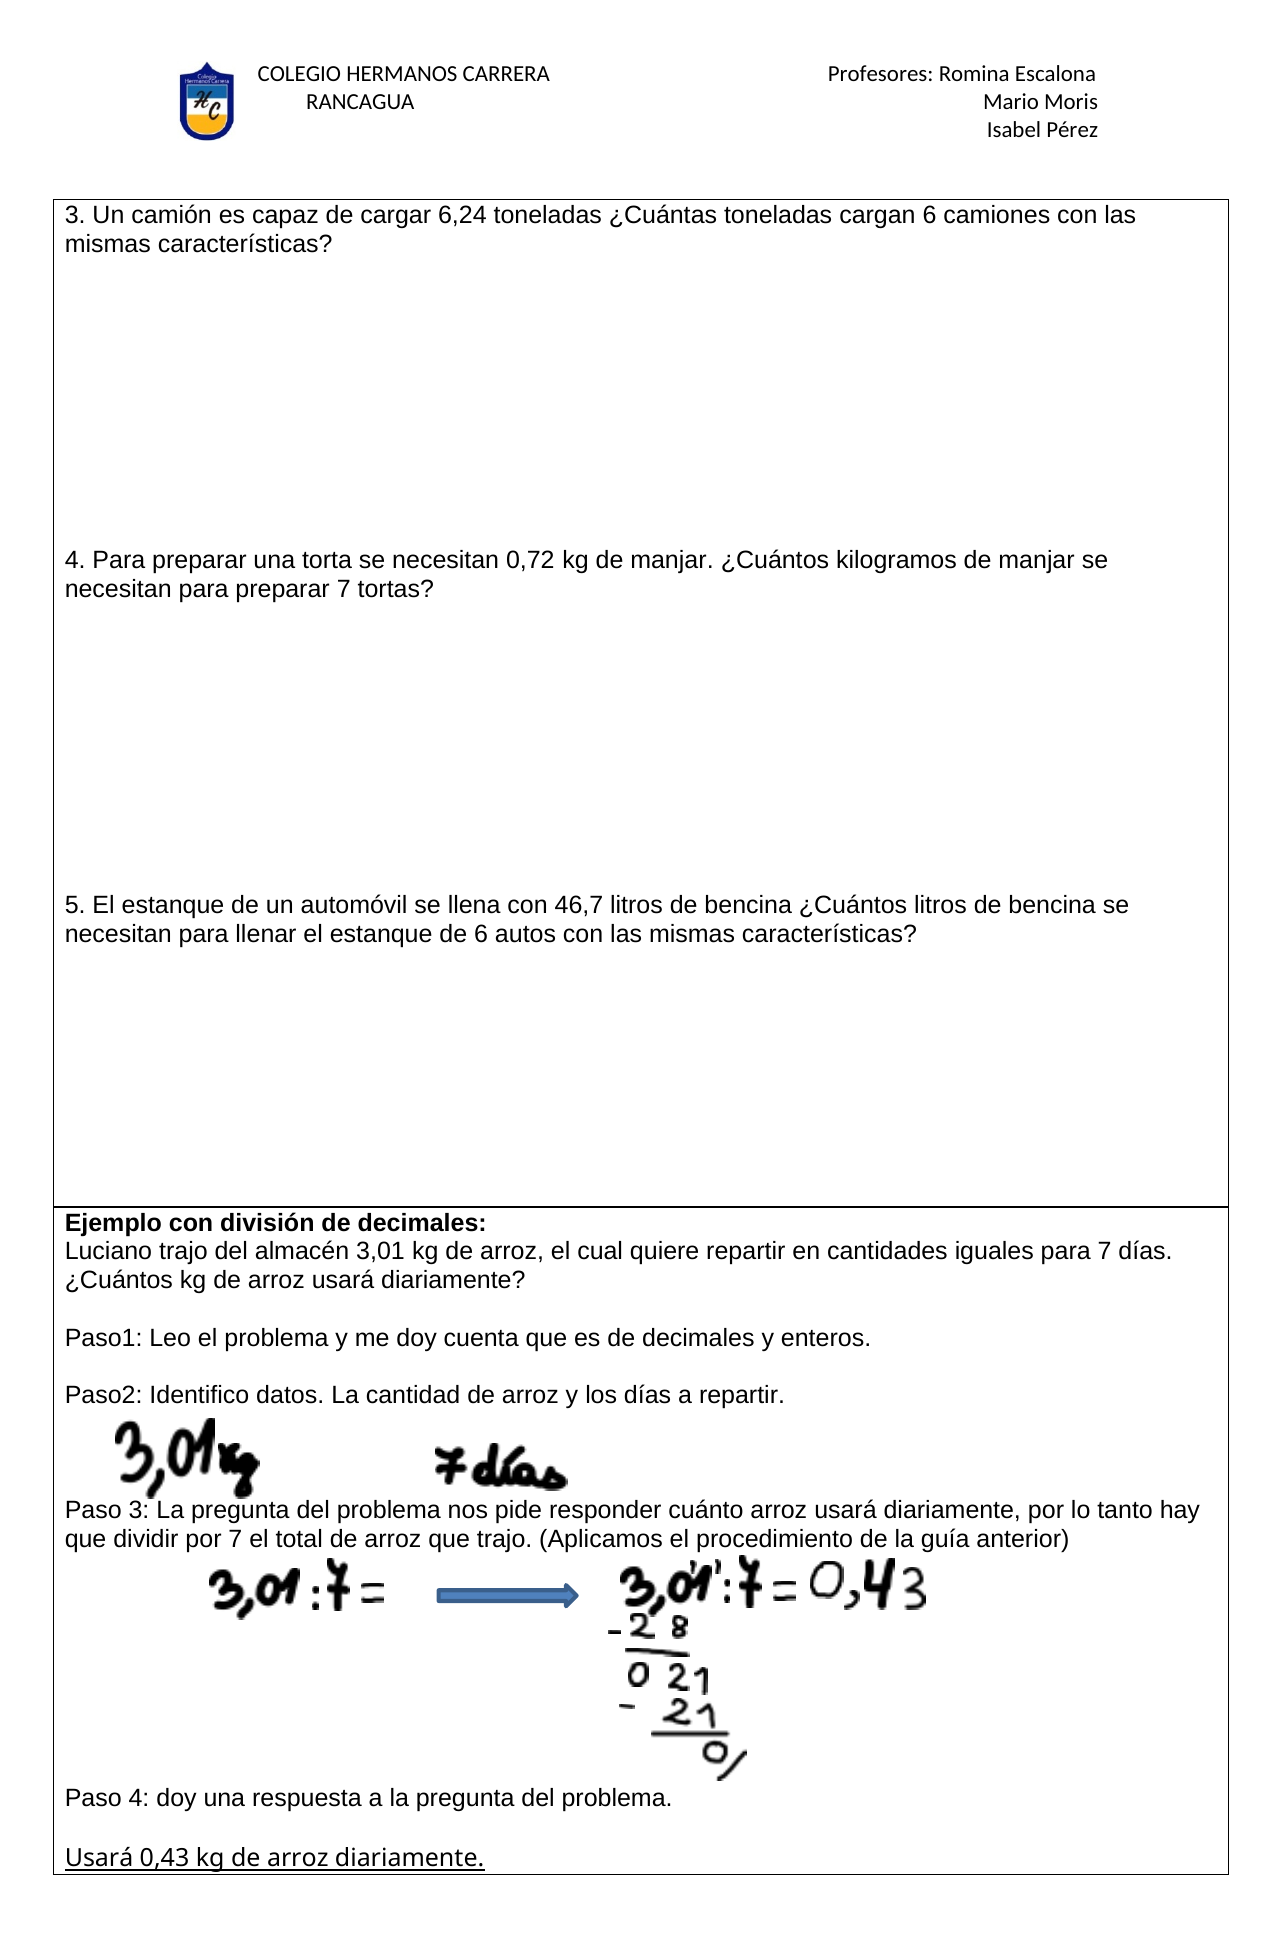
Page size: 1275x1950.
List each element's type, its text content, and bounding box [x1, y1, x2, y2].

picture [694, 1667, 708, 1695]
picture [218, 1443, 260, 1499]
picture [739, 1555, 762, 1608]
picture [651, 1698, 747, 1781]
picture [668, 1663, 690, 1691]
picture [620, 1560, 712, 1639]
picture [608, 1630, 621, 1634]
picture [435, 1443, 568, 1491]
picture [619, 1704, 635, 1709]
picture [115, 1418, 215, 1499]
picture [177, 61, 236, 141]
picture [209, 1568, 300, 1620]
picture [625, 1648, 690, 1657]
picture [715, 1559, 721, 1574]
picture [628, 1662, 649, 1687]
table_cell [54, 200, 1228, 1206]
picture [327, 1558, 350, 1611]
table_cell Ejemplo con división de decimales: Luciano trajo del almacén 3,01 kg de arroz, el cual quiere repartir en cantidades iguales para 7 días. ¿Cuántos kg de arroz usará diariamente? Paso1: Leo el problema y me doy cuenta que es de decimales y enteros. Paso2: Identifico datos. La cantidad de arroz y los días a repartir. Paso 3: La pregunta del problema nos pide responder cuánto arroz usará diariamente, por lo tanto hay que dividir por 7 el total de arroz que trajo. (Aplicamos el procedimiento de la guía anterior) Paso 4: doy una respuesta a la pregunta del problema. Usará 0,43 kg de arroz diariamente. [54, 1208, 1228, 1874]
picture [864, 1558, 895, 1610]
picture [312, 1586, 319, 1610]
picture [724, 1579, 730, 1603]
picture [903, 1567, 926, 1610]
picture [361, 1583, 384, 1603]
picture [810, 1561, 860, 1610]
picture [773, 1581, 796, 1601]
